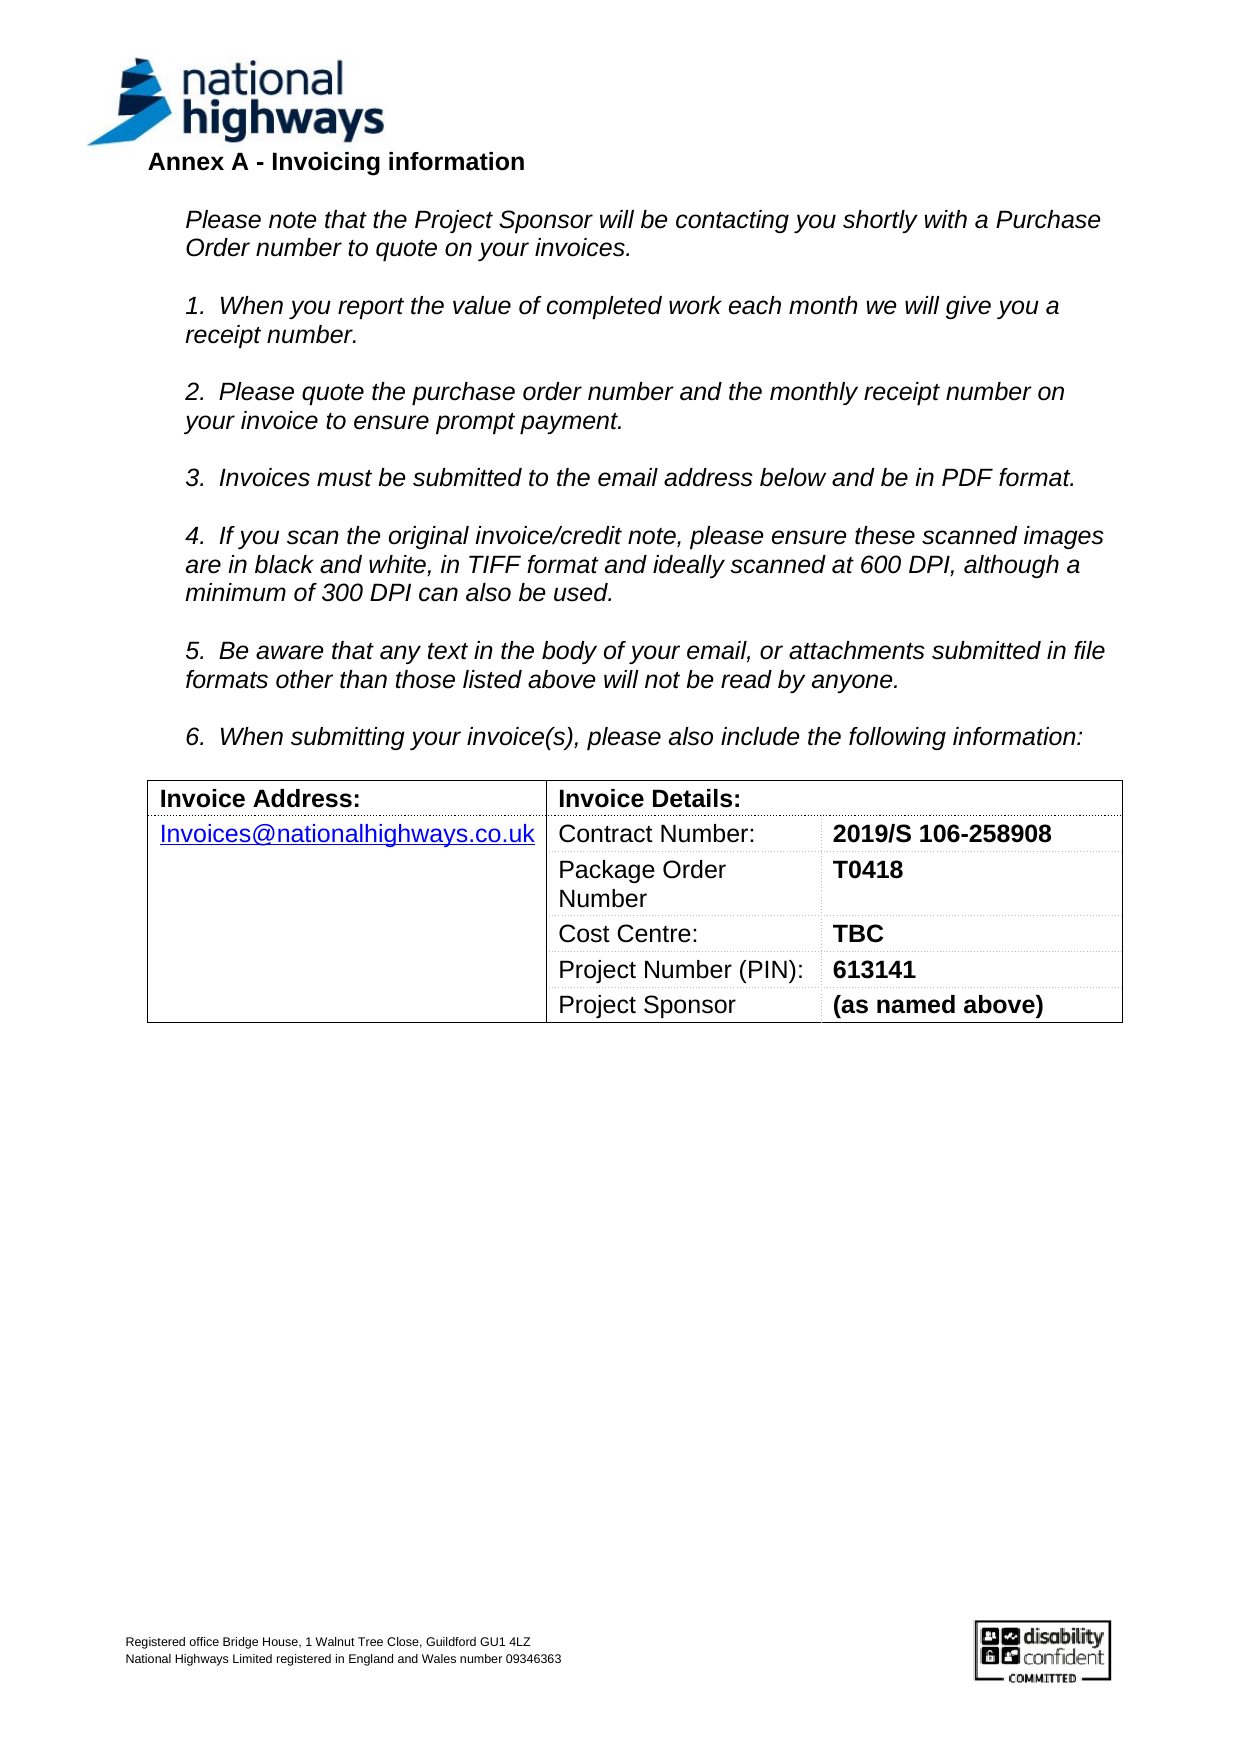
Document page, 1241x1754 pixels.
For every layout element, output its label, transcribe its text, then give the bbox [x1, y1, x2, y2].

text 6. When submitting your invoice(s), please also include the following information: [185, 722, 1122, 751]
table_cell (as named above) [821, 987, 1122, 1022]
table_cell Package Order Number [547, 851, 821, 915]
table_cell 2019/S 106-258908 [821, 815, 1122, 851]
table_cell Project Number (PIN): [547, 951, 821, 987]
table_cell T0418 [821, 851, 1122, 915]
table_cell Project Sponsor [547, 987, 821, 1022]
text 5. Be aware that any text in the body of your email, or attachments submitted in file formats other than those listed above will not be read by anyone. [185, 636, 1122, 693]
text 2. Please quote the purchase order number and the monthly receipt number on your invoice to ensure prompt payment. [185, 377, 1122, 435]
text 3. Invoices must be submitted to the email address below and be in PDF format. [185, 463, 1122, 492]
text 1. When you report the value of completed work each month we will give you a receipt number. [185, 291, 1122, 348]
table_cell Contract Number: [547, 815, 821, 851]
text Annex A - Invoicing information [148, 147, 1122, 176]
table_cell TBC [821, 915, 1122, 951]
table_cell Invoices@nationalhighways.co.uk [148, 815, 546, 1022]
table_header Invoice Details: [547, 781, 821, 815]
table_cell 613141 [821, 951, 1122, 987]
picture [965, 1612, 1123, 1690]
text Please note that the Project Sponsor will be contacting you shortly with a Purchase Order number to quote on your invoices. [185, 205, 1122, 262]
text 4. If you scan the original invoice/credit note, please ensure these scanned images are in black and white, in TIFF format and ideally scanned at 600 DPI, although a minimum of 300 DPI can also be used. [185, 521, 1122, 607]
table_header [821, 781, 1122, 815]
table_header Invoice Address: [148, 781, 546, 815]
table_cell Cost Centre: [547, 915, 821, 951]
